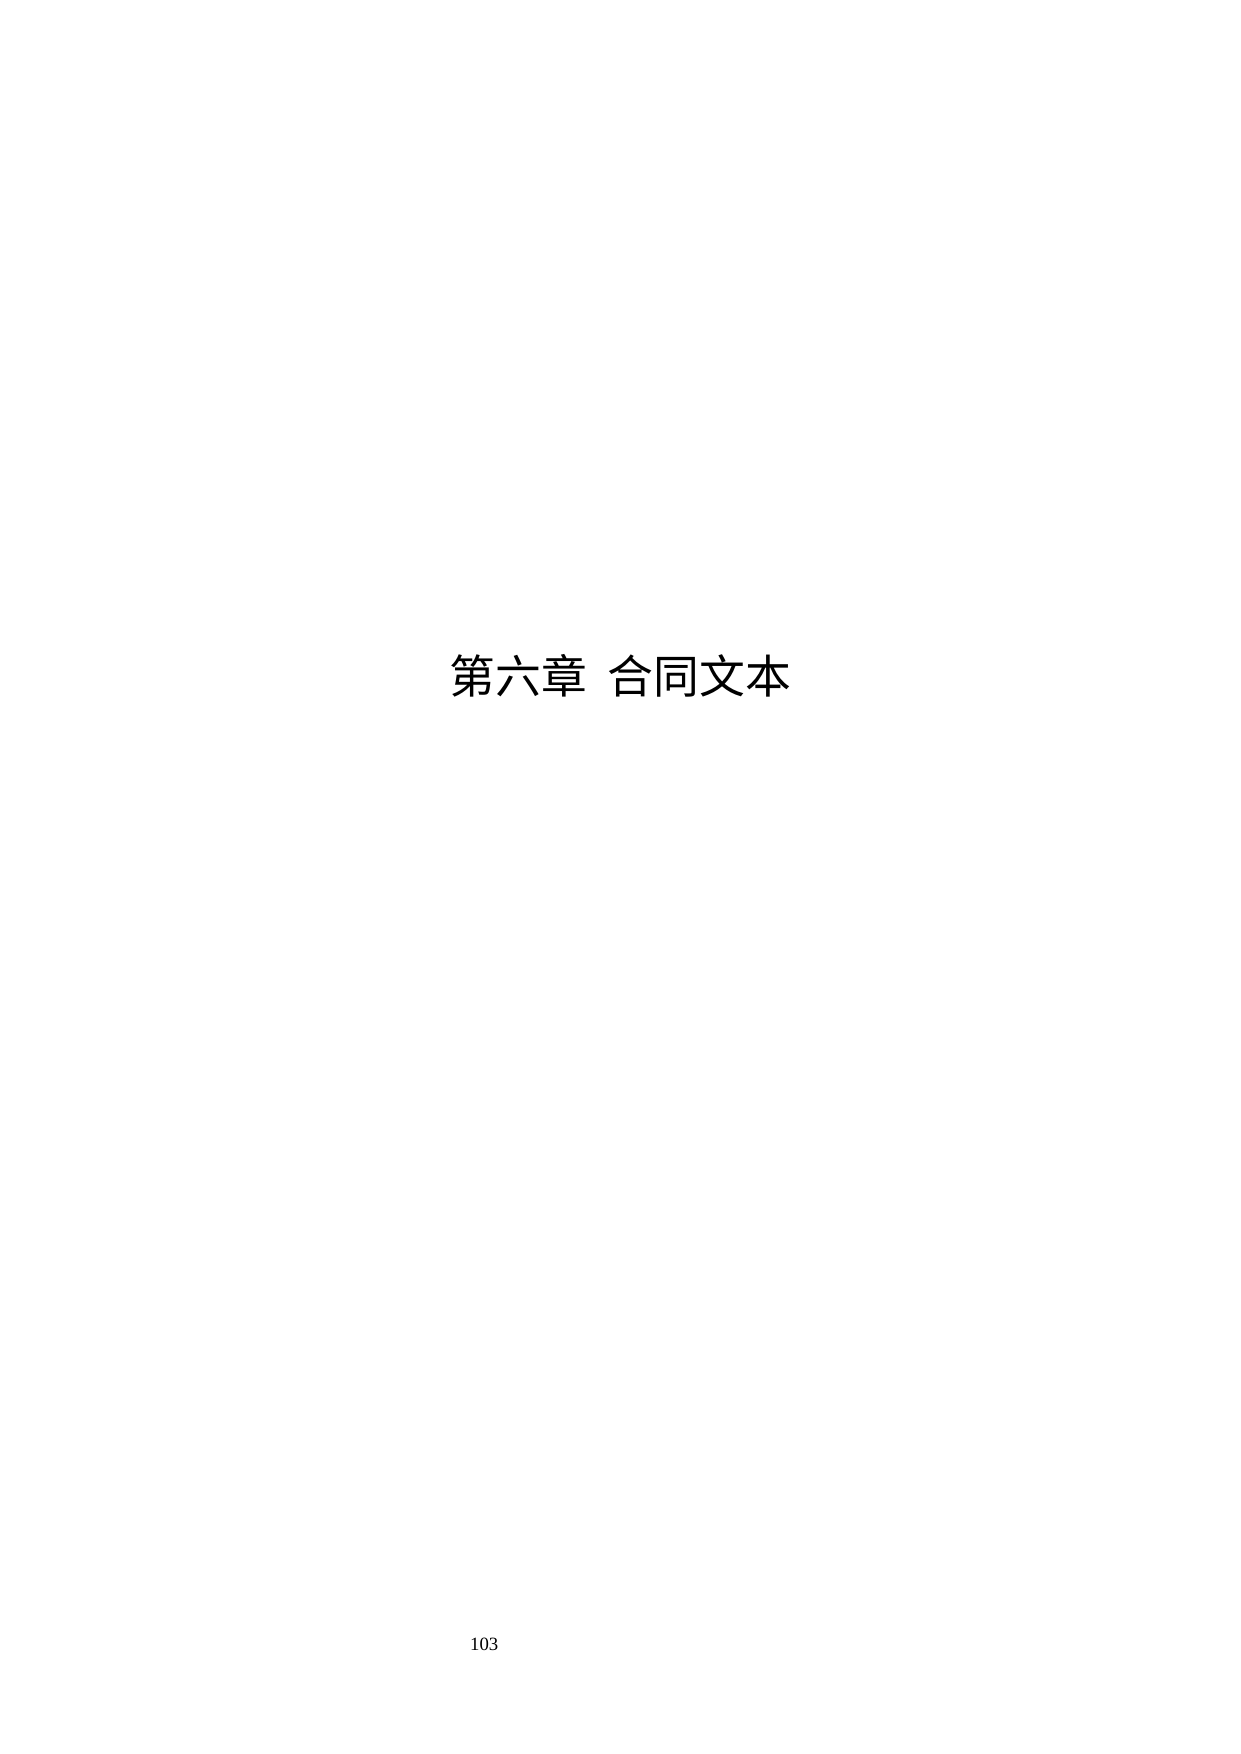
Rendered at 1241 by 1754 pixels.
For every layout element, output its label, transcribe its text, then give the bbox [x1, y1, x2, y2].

subtitle 第六章 合同文本 [118, 641, 1122, 707]
